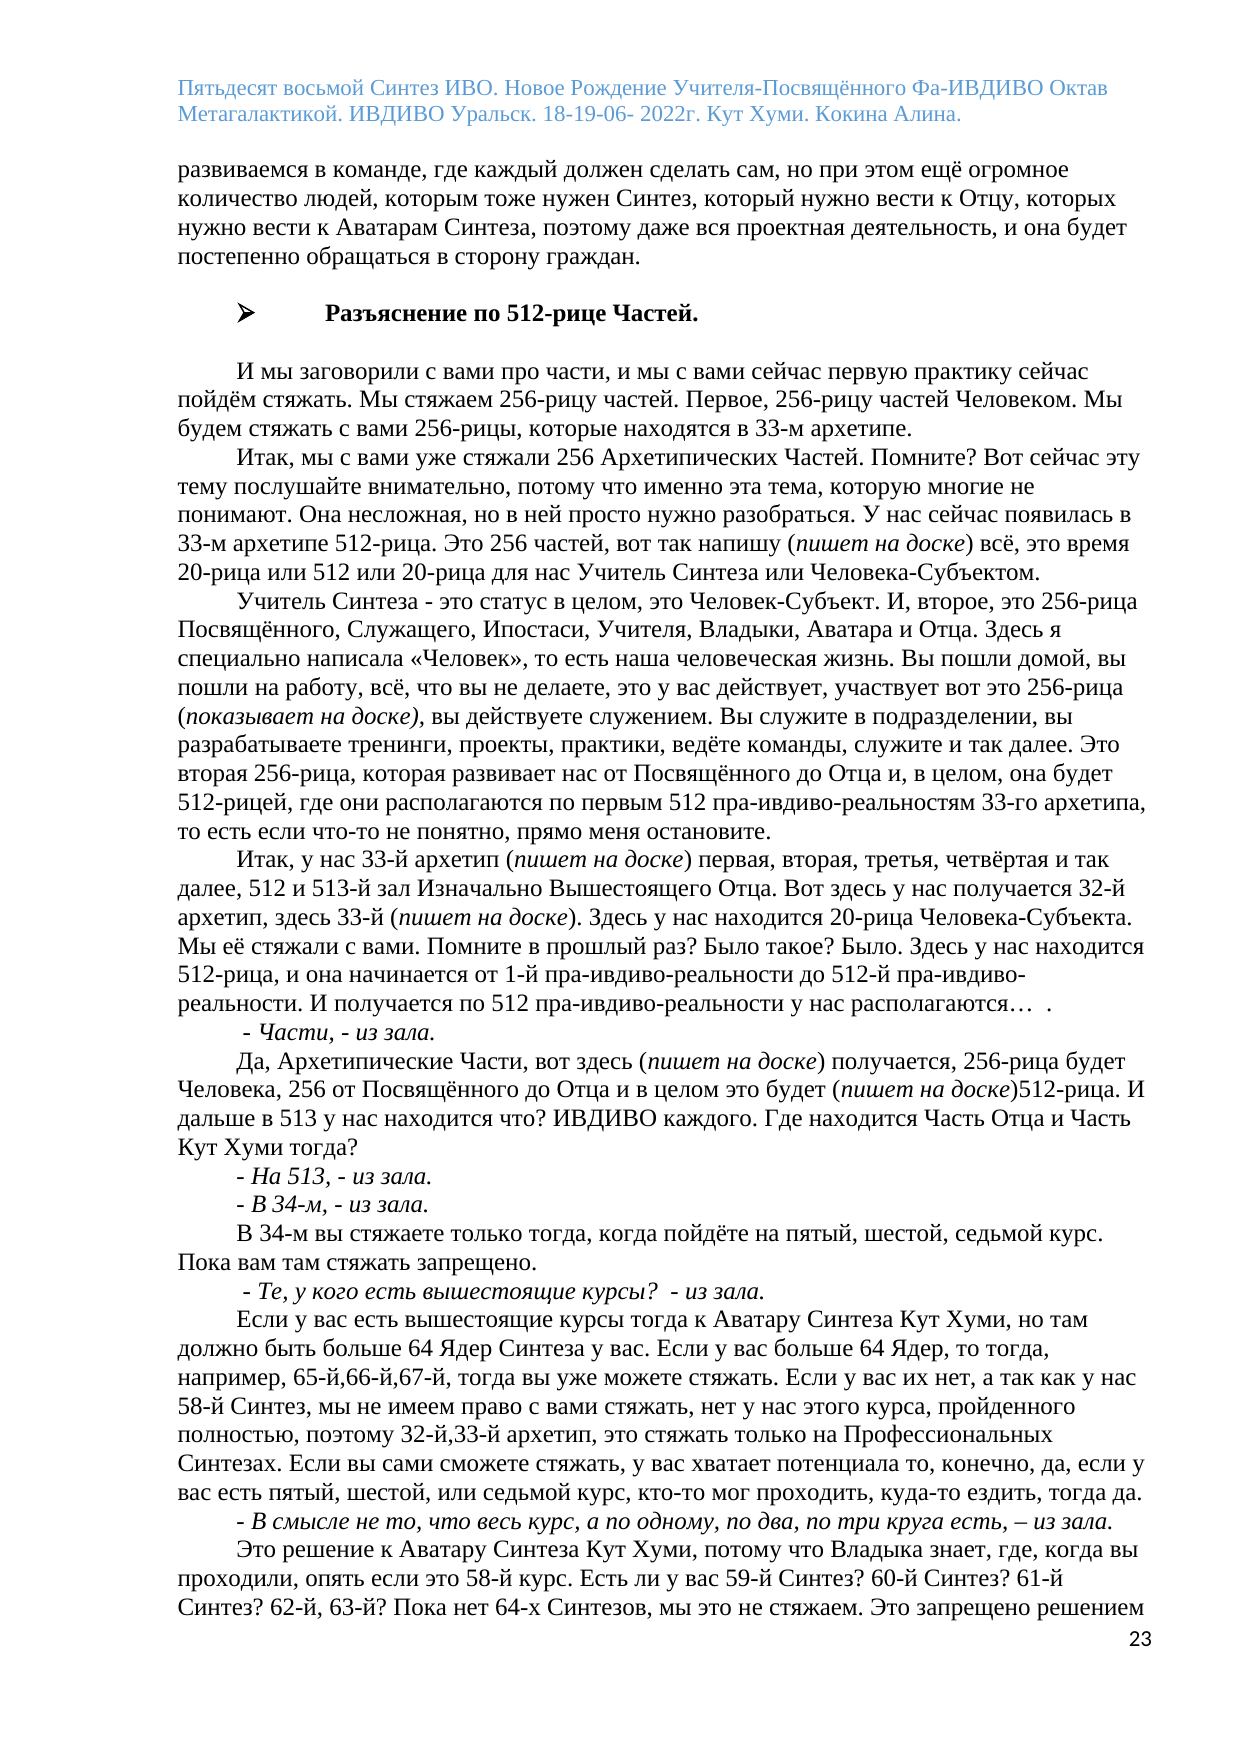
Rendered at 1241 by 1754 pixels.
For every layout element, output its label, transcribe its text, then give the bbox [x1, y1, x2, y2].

text Учитель Синтеза - это статус в целом, это Человек-Субъект. И, второе, это 256-рица Посвящённого, Служащего, Ипостаси, Учителя, Владыки, Аватара и Отца. Здесь я специально написала «Человек», то есть наша человеческая жизнь. Вы пошли домой, вы пошли на работу, всё, что вы не делаете, это у вас действует, участвует вот это 256-рица (показывает на доске), вы действуете служением. Вы служите в подразделении, вы разрабатываете тренинги, проекты, практики, ведёте команды, служите и так далее. Это вторая 256-рица, которая развивает нас от Посвящённого до Отца и, в целом, она будет 512-рицей, где они располагаются по первым 512 пра-ивдиво-реальностям 33-го архетипа, то есть если что-то не понятно, прямо меня остановите. [177, 586, 1152, 844]
list Разъяснение по 512-рице Частей. [177, 298, 1152, 327]
text - В смысле не то, что весь курс, а по одному, по два, по три круга есть, – из зала. [177, 1506, 1152, 1534]
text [177, 154, 1152, 269]
text - Те, у кого есть вышестоящие курсы? - из зала. [177, 1276, 1152, 1304]
text - На 513, - из зала. [177, 1161, 1152, 1189]
text Итак, у нас 33-й архетип (пишет на доске) первая, вторая, третья, четвёртая и так далее, 512 и 513-й зал Изначально Вышестоящего Отца. Вот здесь у нас получается 32-й архетип, здесь 33-й (пишет на доске). Здесь у нас находится 20-рица Человека-Субъекта. Мы её стяжали с вами. Помните в прошлый раз? Было такое? Было. Здесь у нас находится 512-рица, и она начинается от 1-й пра-ивдиво-реальности до 512-й пра-ивдиво-реальности. И получается по 512 пра-ивдиво-реальности у нас располагаются… . [177, 844, 1152, 1017]
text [177, 1534, 1152, 1621]
text И мы заговорили с вами про части, и мы с вами сейчас первую практику сейчас пойдём стяжать. Мы стяжаем 256-рицу частей. Первое, 256-рицу частей Человеком. Мы будем стяжать с вами 256-рицы, которые находятся в 33-м архетипе. [177, 356, 1152, 442]
text - Части, - из зала. [177, 1017, 1152, 1046]
text Итак, мы с вами уже стяжали 256 Архетипических Частей. Помните? Вот сейчас эту тему послушайте внимательно, потому что именно эта тема, которую многие не понимают. Она несложная, но в ней просто нужно разобраться. У нас сейчас появилась в 33-м архетипе 512-рица. Это 256 частей, вот так напишу (пишет на доске) всё, это время 20-рица или 512 или 20-рица для нас Учитель Синтеза или Человека-Субъектом. [177, 442, 1152, 586]
text Если у вас есть вышестоящие курсы тогда к Аватару Синтеза Кут Хуми, но там должно быть больше 64 Ядер Синтеза у вас. Если у вас больше 64 Ядер, то тогда, например, 65-й,66-й,67-й, тогда вы уже можете стяжать. Если у вас их нет, а так как у нас 58-й Синтез, мы не имеем право с вами стяжать, нет у нас этого курса, пройденного полностью, поэтому 32-й,33-й архетип, это стяжать только на Профессиональных Синтезах. Если вы сами сможете стяжать, у вас хватает потенциала то, конечно, да, если у вас есть пятый, шестой, или седьмой курс, кто-то мог проходить, куда-то ездить, тогда да. [177, 1304, 1152, 1506]
text - В 34-м, - из зала. [177, 1189, 1152, 1218]
text Да, Архетипические Части, вот здесь (пишет на доске) получается, 256-рица будет Человека, 256 от Посвящённого до Отца и в целом это будет (пишет на доске)512-рица. И дальше в 513 у нас находится что? ИВДИВО каждого. Где находится Часть Отца и Часть Кут Хуми тогда? [177, 1046, 1152, 1161]
text В 34-м вы стяжаете только тогда, когда пойдёте на пятый, шестой, седьмой курс. Пока вам там стяжать запрещено. [177, 1218, 1152, 1276]
